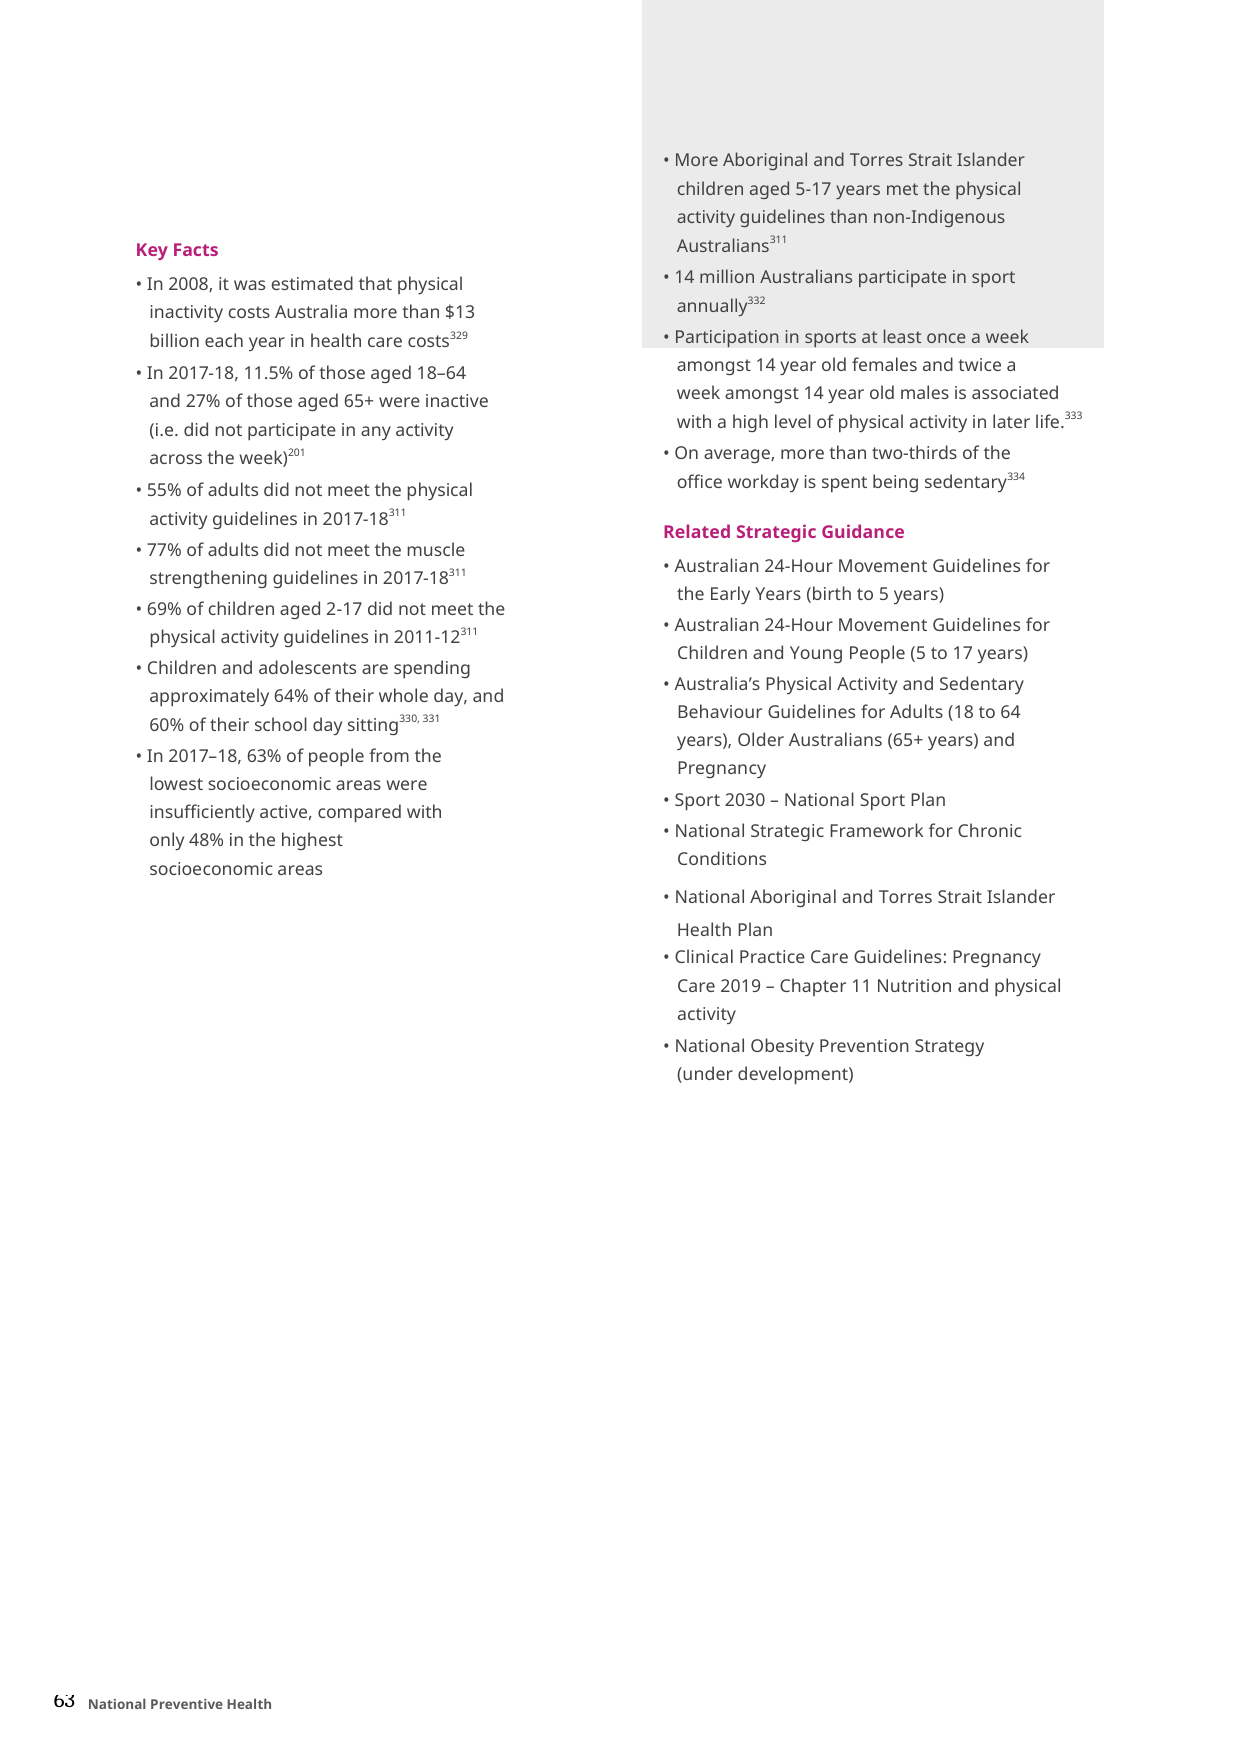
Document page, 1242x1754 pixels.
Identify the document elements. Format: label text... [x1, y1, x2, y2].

text physical activity guidelines in 2011-12311 [149, 624, 620, 649]
text • 14 million Australians participate in sport [663, 265, 1208, 289]
text the Early Years (birth to 5 years) [677, 582, 1208, 606]
text • Clinical Practice Care Guidelines: Pregnancy Care 2019 – Chapter 11 Nutrition and physical activity [663, 945, 1081, 1026]
text Related Strategic Guidance [663, 520, 1208, 544]
text office workday is spent being sedentary334 [677, 469, 1208, 493]
text Health Plan [677, 917, 1208, 935]
text • National Obesity Prevention Strategy [663, 1033, 1208, 1057]
text • Australian 24-Hour Movement Guidelines for [663, 554, 1208, 578]
text Key Facts [135, 238, 620, 262]
text approximately 64% of their whole day, and [149, 684, 620, 708]
text • Australia’s Physical Activity and Sedentary Behaviour Guidelines for Adults (18 to 64 years), Older Australians (65+ years) and Pregnancy [663, 671, 1061, 780]
text • National Strategic Framework for Chronic [663, 818, 1208, 843]
text week amongst 14 year old males is associated with a high level of physical activity in later life.333 [677, 380, 1085, 433]
text • Children and adolescents are spending [135, 656, 620, 680]
text (under development) [677, 1061, 1208, 1085]
text • Participation in sports at least once a week [663, 324, 1208, 348]
text • In 2017-18, 11.5% of those aged 18–64 and 27% of those aged 65+ were inactive (i.e. did not participate in any activity across the week)201 [135, 361, 494, 470]
text annually332 [677, 293, 1208, 318]
text activity guidelines in 2017-18311 [149, 506, 620, 530]
text • 55% of adults did not meet the physical [135, 478, 620, 502]
text 60% of their school day sitting330, 331 [149, 712, 620, 736]
text • In 2017–18, 63% of people from the lowest socioeconomic areas were insufficiently active, compared with only 48% in the highest socioeconomic areas [135, 743, 461, 880]
text amongst 14 year old females and twice a [677, 352, 1208, 376]
text • National Aboriginal and Torres Strait Islander [663, 877, 1208, 908]
text • On average, more than two-thirds of the [663, 441, 1208, 465]
text strengthening guidelines in 2017-18311 [149, 565, 620, 590]
text Children and Young People (5 to 17 years) [677, 640, 1208, 664]
text • Australian 24-Hour Movement Guidelines for [663, 612, 1208, 637]
text • More Aboriginal and Torres Strait Islander children aged 5-17 years met the physical activity guidelines than non-Indigenous Australians311 [663, 148, 1048, 257]
text • 69% of children aged 2-17 did not meet the [135, 596, 620, 621]
text • Sport 2030 – National Sport Plan [663, 788, 1208, 812]
text • 77% of adults did not meet the muscle [135, 537, 620, 561]
text Conditions [677, 846, 1208, 871]
text • In 2008, it was estimated that physical inactivity costs Australia more than $13 billion each year in health care costs329 [135, 272, 496, 353]
